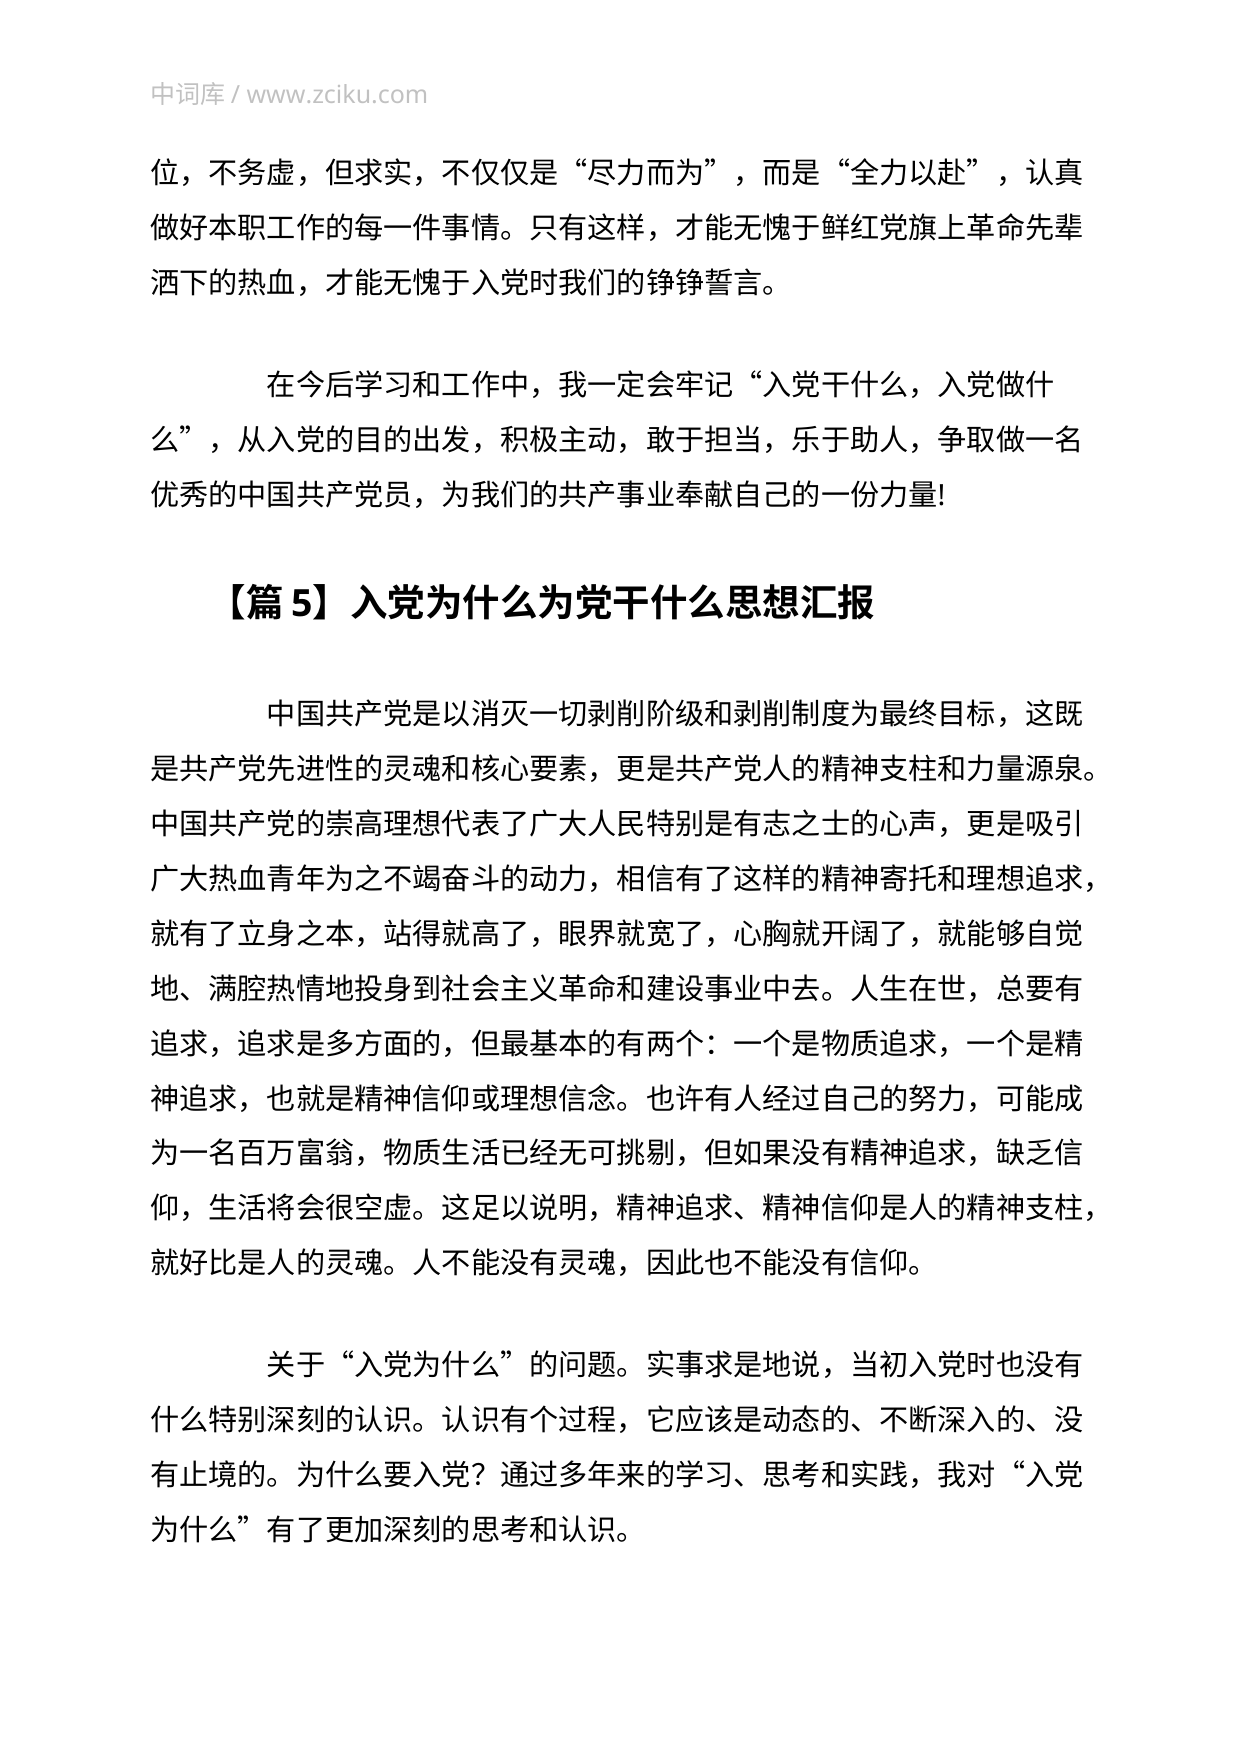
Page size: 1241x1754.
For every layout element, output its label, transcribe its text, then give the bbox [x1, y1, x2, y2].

text 【篇5】入党为什么为党干什么思想汇报 [150, 573, 1090, 628]
text 在今后学习和工作中，我一定会牢记“入党干什么，入党做什么”，从入党的目的出发，积极主动，敢于担当，乐于助人，争取做一名优秀的中国共产党员，为我们的共产事业奉献自己的一份力量! [150, 362, 1090, 514]
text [150, 150, 1090, 302]
text 关于“入党为什么”的问题。实事求是地说，当初入党时也没有什么特别深刻的认识。认识有个过程，它应该是动态的、不断深入的、没有止境的。为什么要入党？通过多年来的学习、思考和实践，我对“入党为什么”有了更加深刻的思考和认识。 [150, 1342, 1090, 1549]
text 中国共产党是以消灭一切剥削阶级和剥削制度为最终目标，这既是共产党先进性的灵魂和核心要素，更是共产党人的精神支柱和力量源泉。中国共产党的崇高理想代表了广大人民特别是有志之士的心声，更是吸引广大热血青年为之不竭奋斗的动力，相信有了这样的精神寄托和理想追求，就有了立身之本，站得就高了，眼界就宽了，心胸就开阔了，就能够自觉地、满腔热情地投身到社会主义革命和建设事业中去。人生在世，总要有追求，追求是多方面的，但最基本的有两个：一个是物质追求，一个是精神追求，也就是精神信仰或理想信念。也许有人经过自己的努力，可能成为一名百万富翁，物质生活已经无可挑剔，但如果没有精神追求，缺乏信仰，生活将会很空虚。这足以说明，精神追求、精神信仰是人的精神支柱，就好比是人的灵魂。人不能没有灵魂，因此也不能没有信仰。 [150, 691, 1090, 1282]
